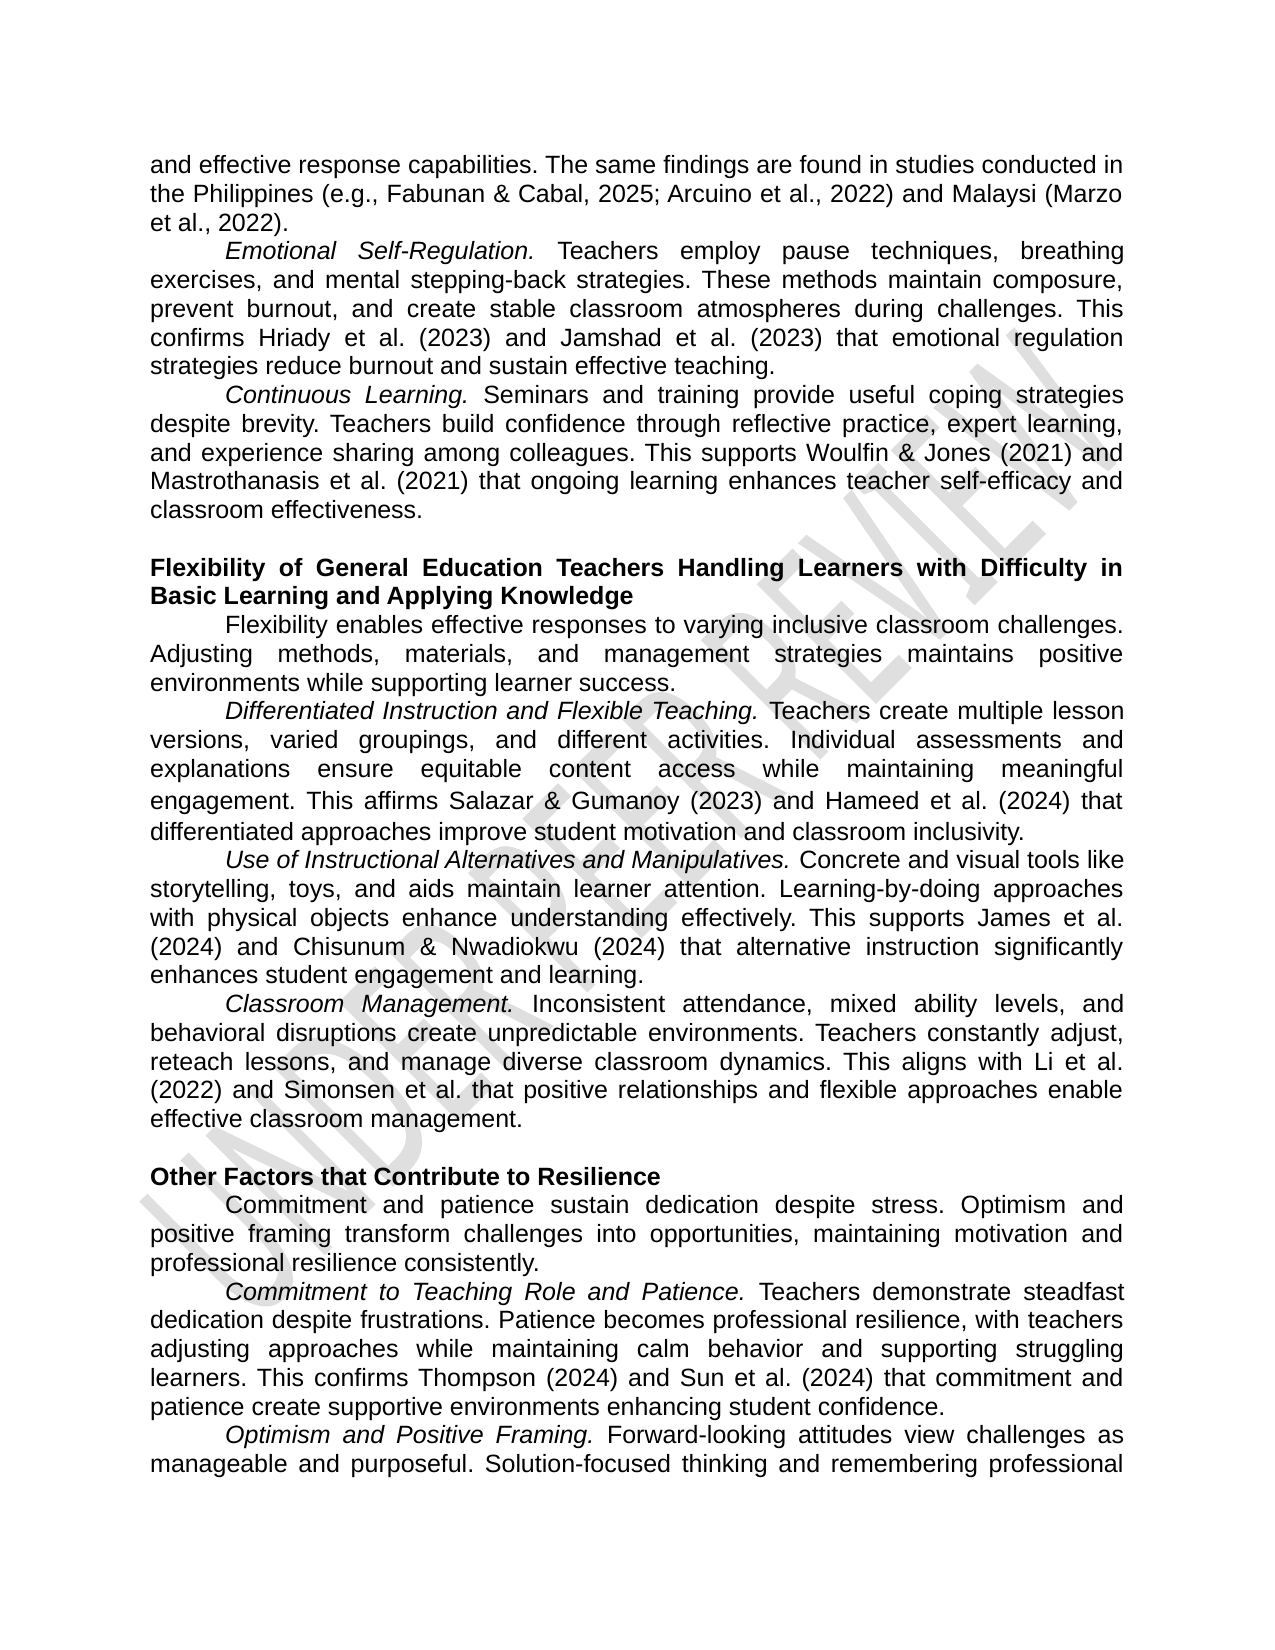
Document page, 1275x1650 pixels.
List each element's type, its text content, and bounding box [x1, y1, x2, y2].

text Flexibility enables effective responses to varying inclusive classroom challenges. Adjusting methods, materials, and management strategies maintains positive environments while supporting learner success. [150, 610, 1125, 696]
text Use of Instructional Alternatives and Manipulatives. Concrete and visual tools like storytelling, toys, and aids maintain learner attention. Learning-by-doing approaches with physical objects enhance understanding effectively. This supports James et al. (2024) and Chisunum & Nwadiokwu (2024) that alternative instruction significantly enhances student engagement and learning. [150, 845, 1125, 989]
text Differentiated Instruction and Flexible Teaching. Teachers create multiple lesson versions, varied groupings, and different activities. Individual assessments and explanations ensure equitable content access while maintaining meaningful engagement. This affirms Salazar & Gumanoy (2023) and Hameed et al. (2024) that differentiated approaches improve student motivation and classroom inclusivity. [150, 696, 1125, 845]
text Flexibility of General Education Teachers Handling Learners with Difficulty in Basic Learning and Applying Knowledge [150, 552, 1125, 610]
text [150, 150, 1125, 236]
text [150, 1420, 1125, 1478]
text Classroom Management. Inconsistent attendance, mixed ability levels, and behavioral disruptions create unpredictable environments. Teachers constantly adjust, reteach lessons, and manage diverse classroom dynamics. This aligns with Li et al. (2022) and Simonsen et al. that positive relationships and flexible approaches enable effective classroom management. [150, 989, 1125, 1133]
text Emotional Self-Regulation. Teachers employ pause techniques, breathing exercises, and mental stepping-back strategies. These methods maintain composure, prevent burnout, and create stable classroom atmospheres during challenges. This confirms Hriady et al. (2023) and Jamshad et al. (2023) that emotional regulation strategies reduce burnout and sustain effective teaching. [150, 236, 1125, 380]
text Continuous Learning. Seminars and training provide useful coping strategies despite brevity. Teachers build confidence through reflective practice, expert learning, and experience sharing among colleagues. This supports Woulfin & Jones (2021) and Mastrothanasis et al. (2021) that ongoing learning enhances teacher self-efficacy and classroom effectiveness. [150, 380, 1125, 524]
text Commitment and patience sustain dedication despite stress. Optimism and positive framing transform challenges into opportunities, maintaining motivation and professional resilience consistently. [150, 1190, 1125, 1277]
text Commitment to Teaching Role and Patience. Teachers demonstrate steadfast dedication despite frustrations. Patience becomes professional resilience, with teachers adjusting approaches while maintaining calm behavior and supporting struggling learners. This confirms Thompson (2024) and Sun et al. (2024) that commitment and patience create supportive environments enhancing student confidence. [150, 1277, 1125, 1420]
text Other Factors that Contribute to Resilience [150, 1162, 1125, 1190]
